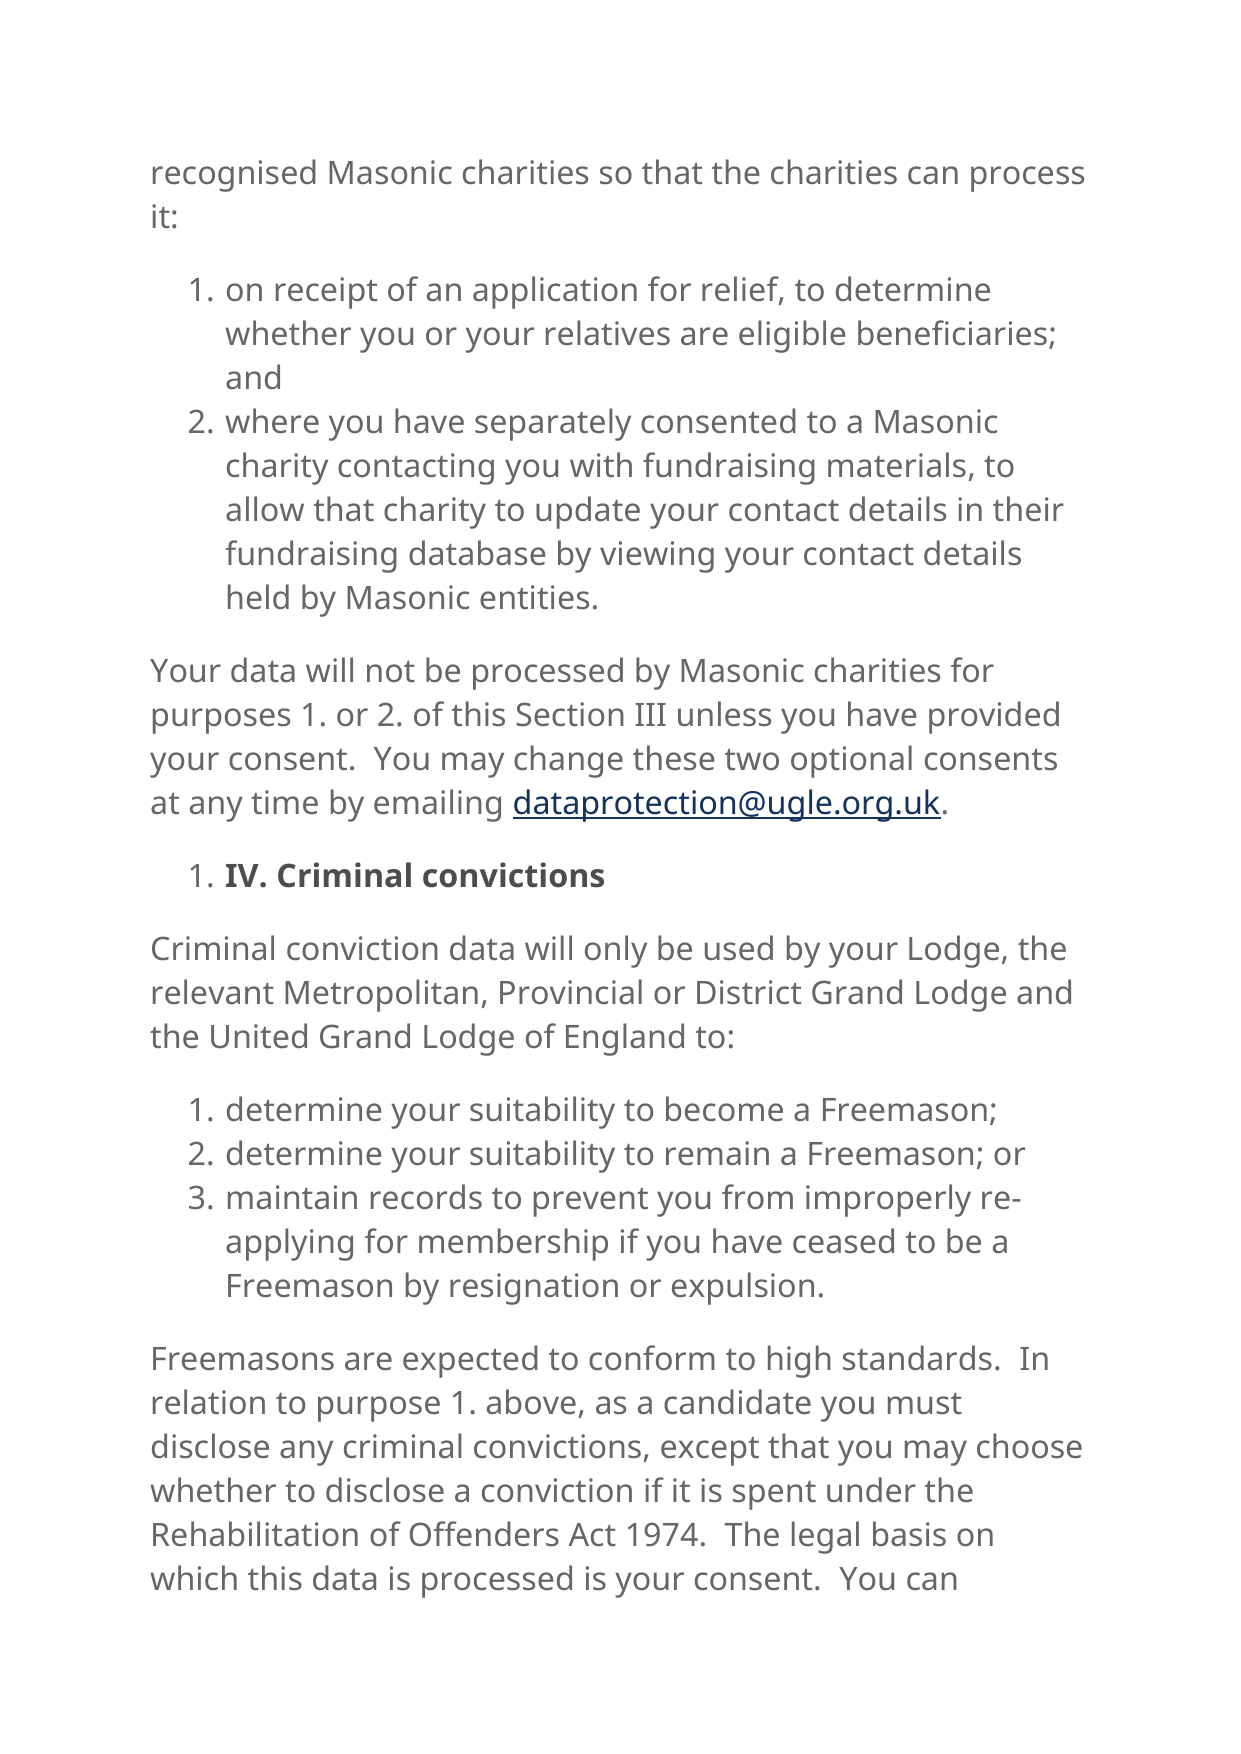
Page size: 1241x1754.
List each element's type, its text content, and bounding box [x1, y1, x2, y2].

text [150, 1336, 1090, 1600]
list IV. Criminal convictions [187, 853, 1090, 897]
list determine your suitability to remain a Freemason; or [187, 1131, 1090, 1175]
text Criminal conviction data will only be used by your Lodge, the relevant Metropolitan, Provincial or District Grand Lodge and the United Grand Lodge of England to: [150, 926, 1090, 1058]
list where you have separately consented to a Masonic charity contacting you with fundraising materials, to allow that charity to update your contact details in their fundraising database by viewing your contact details held by Masonic entities. [187, 399, 1090, 619]
text Your data will not be processed by Masonic charities for purposes 1. or 2. of this Section III unless you have provided your consent. You may change these two optional consents at any time by emailing dataprotection@ugle.org.uk. [150, 648, 1090, 824]
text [150, 150, 1090, 238]
list determine your suitability to become a Freemason; [187, 1087, 1090, 1131]
list maintain records to prevent you from improperly re-applying for membership if you have ceased to be a Freemason by resignation or expulsion. [187, 1175, 1090, 1307]
list on receipt of an application for relief, to determine whether you or your relatives are eligible beneficiaries; and [187, 267, 1090, 399]
